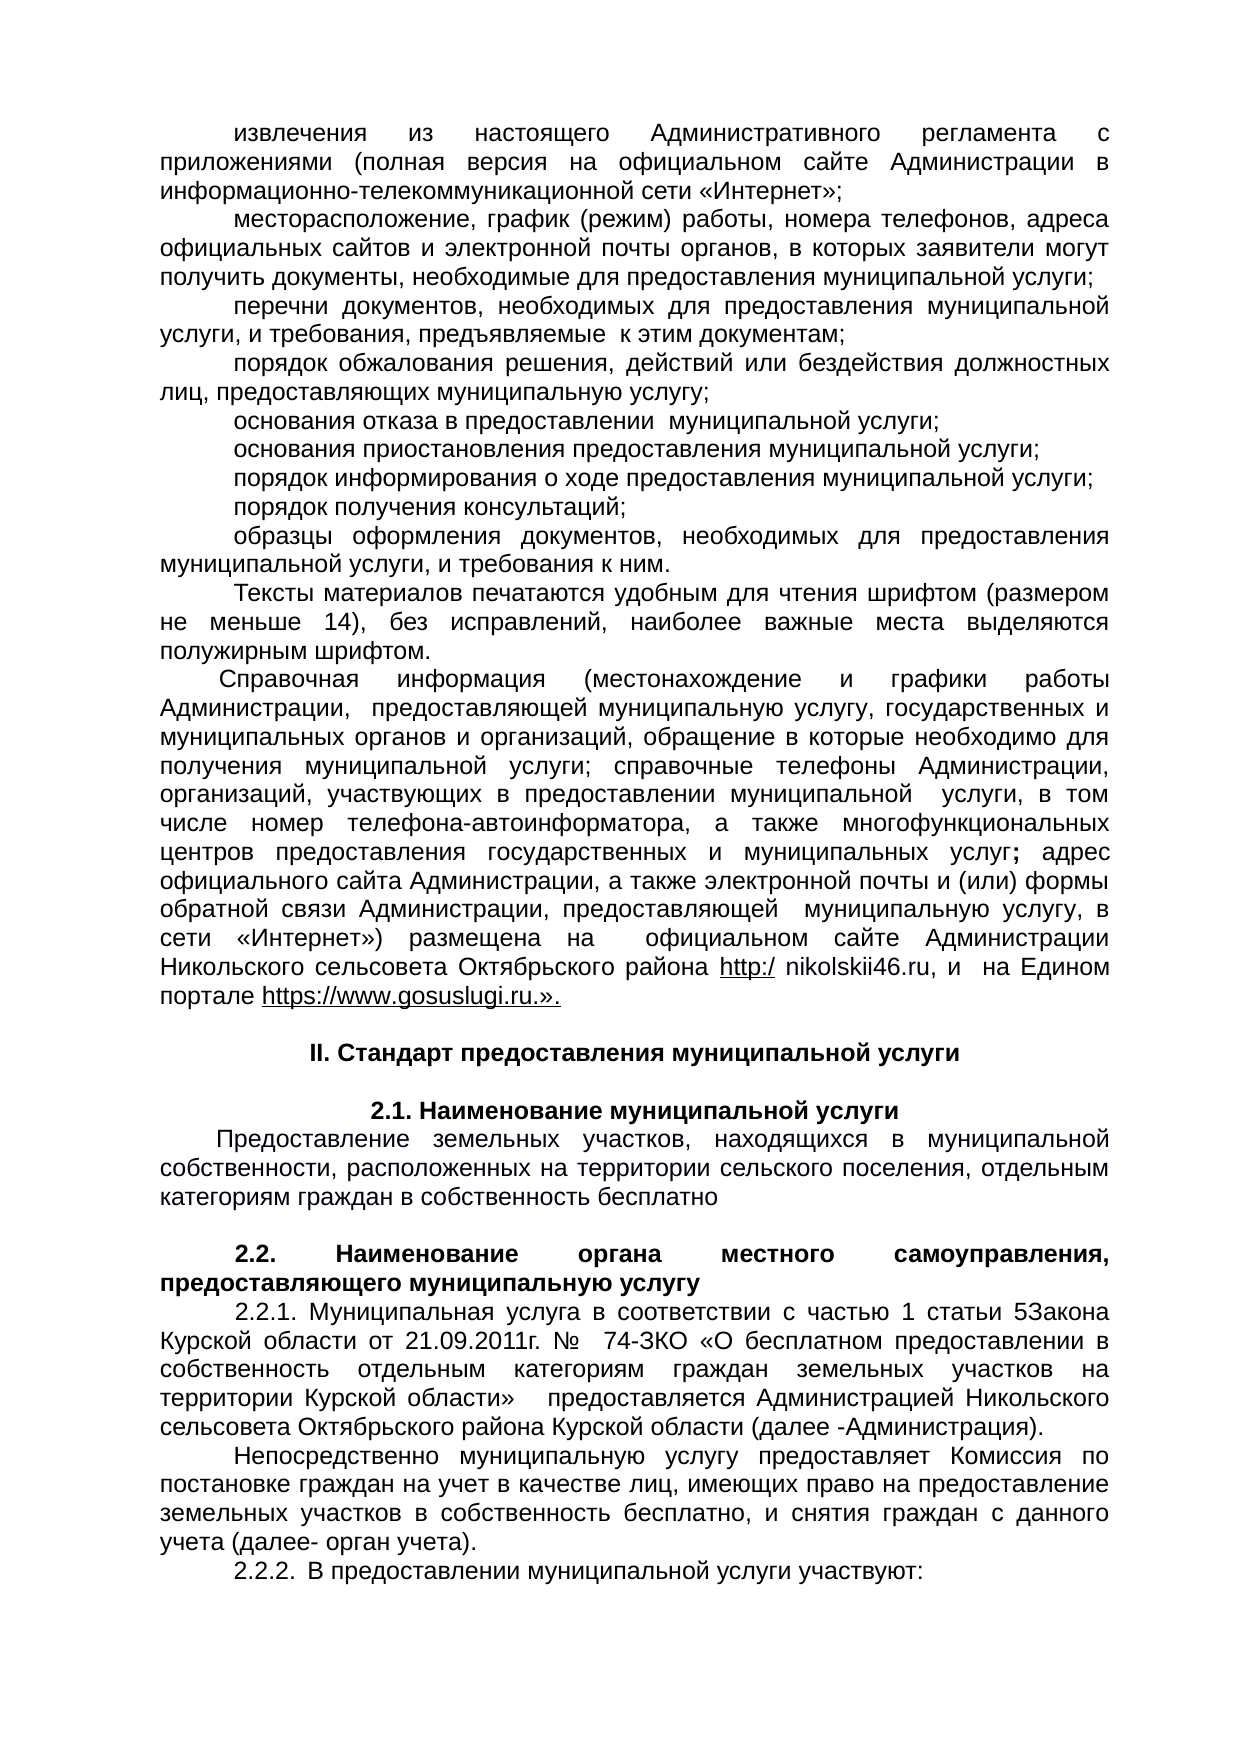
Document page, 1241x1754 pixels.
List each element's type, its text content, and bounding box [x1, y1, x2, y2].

text 2.2. Наименование органа местного самоуправления, предоставляющего муниципальную услугу [159, 1239, 1110, 1297]
text месторасположение, график (режим) работы, номера телефонов, адреса официальных сайтов и электронной почты органов, в которых заявители могут получить документы, необходимые для предоставления муниципальной услуги; [159, 204, 1110, 291]
text II. Стандарт предоставления муниципальной услуги [159, 1038, 1110, 1067]
text порядок обжалования решения, действий или бездействия должностных лиц, предоставляющих муниципальную услугу; [159, 348, 1110, 406]
text основания приостановления предоставления муниципальной услуги; [159, 434, 1110, 463]
text 2.2.1. Муниципальная услуга в соответствии с частью 1 статьи 5Закона Курской области от 21.09.2011г. № 74-ЗКО «О бесплатном предоставлении в собственность отдельным категориям граждан земельных участков на территории Курской области» предоставляется Администрацией Никольского сельсовета Октябрьского района Курской области (далее -Администрация). [159, 1297, 1110, 1441]
text Непосредственно муниципальную услугу предоставляет Комиссия по постановке граждан на учет в качестве лиц, имеющих право на предоставление земельных участков в собственность бесплатно, и снятия граждан с данного учета (далее- орган учета). [159, 1441, 1110, 1556]
text перечни документов, необходимых для предоставления муниципальной услуги, и требования, предъявляемые к этим документам; [159, 291, 1110, 348]
text основания отказа в предоставлении муниципальной услуги; [159, 406, 1110, 434]
text образцы оформления документов, необходимых для предоставления муниципальной услуги, и требования к ним. [159, 521, 1110, 578]
text 2.1. Наименование муниципальной услуги [159, 1096, 1110, 1124]
text извлечения из настоящего Административного регламента с приложениями (полная версия на официальном сайте Администрации в информационно-телекоммуникационной сети «Интернет»; [159, 118, 1110, 204]
text Тексты материалов печатаются удобным для чтения шрифтом (размером не меньше 14), без исправлений, наиболее важные места выделяются полужирным шрифтом. [159, 578, 1110, 664]
text 2.2.2. В предоставлении муниципальной услуги участвуют: [159, 1556, 1110, 1584]
text порядок информирования о ходе предоставления муниципальной услуги; [159, 463, 1110, 492]
text Предоставление земельных участков, находящихся в муниципальной собственности, расположенных на территории сельского поселения, отдельным категориям граждан в собственность бесплатно [159, 1124, 1110, 1211]
text порядок получения консультаций; [159, 492, 1110, 521]
text Справочная информация (местонахождение и графики работы Администрации, предоставляющей муниципальную услугу, государственных и муниципальных органов и организаций, обращение в которые необходимо для получения муниципальной услуги; справочные телефоны Администрации, организаций, участвующих в предоставлении муниципальной услуги, в том числе номер телефона-автоинформатора, а также многофункциональных центров предоставления государственных и муниципальных услуг; адрес официального сайта Администрации, а также электронной почты и (или) формы обратной связи Администрации, предоставляющей муниципальную услугу, в сети «Интернет») размещена на официальном сайте Администрации Никольского сельсовета Октябрьского района http:/ nikolskii46.ru, и на Едином портале https://www.gosuslugi.ru.». [159, 664, 1110, 1009]
